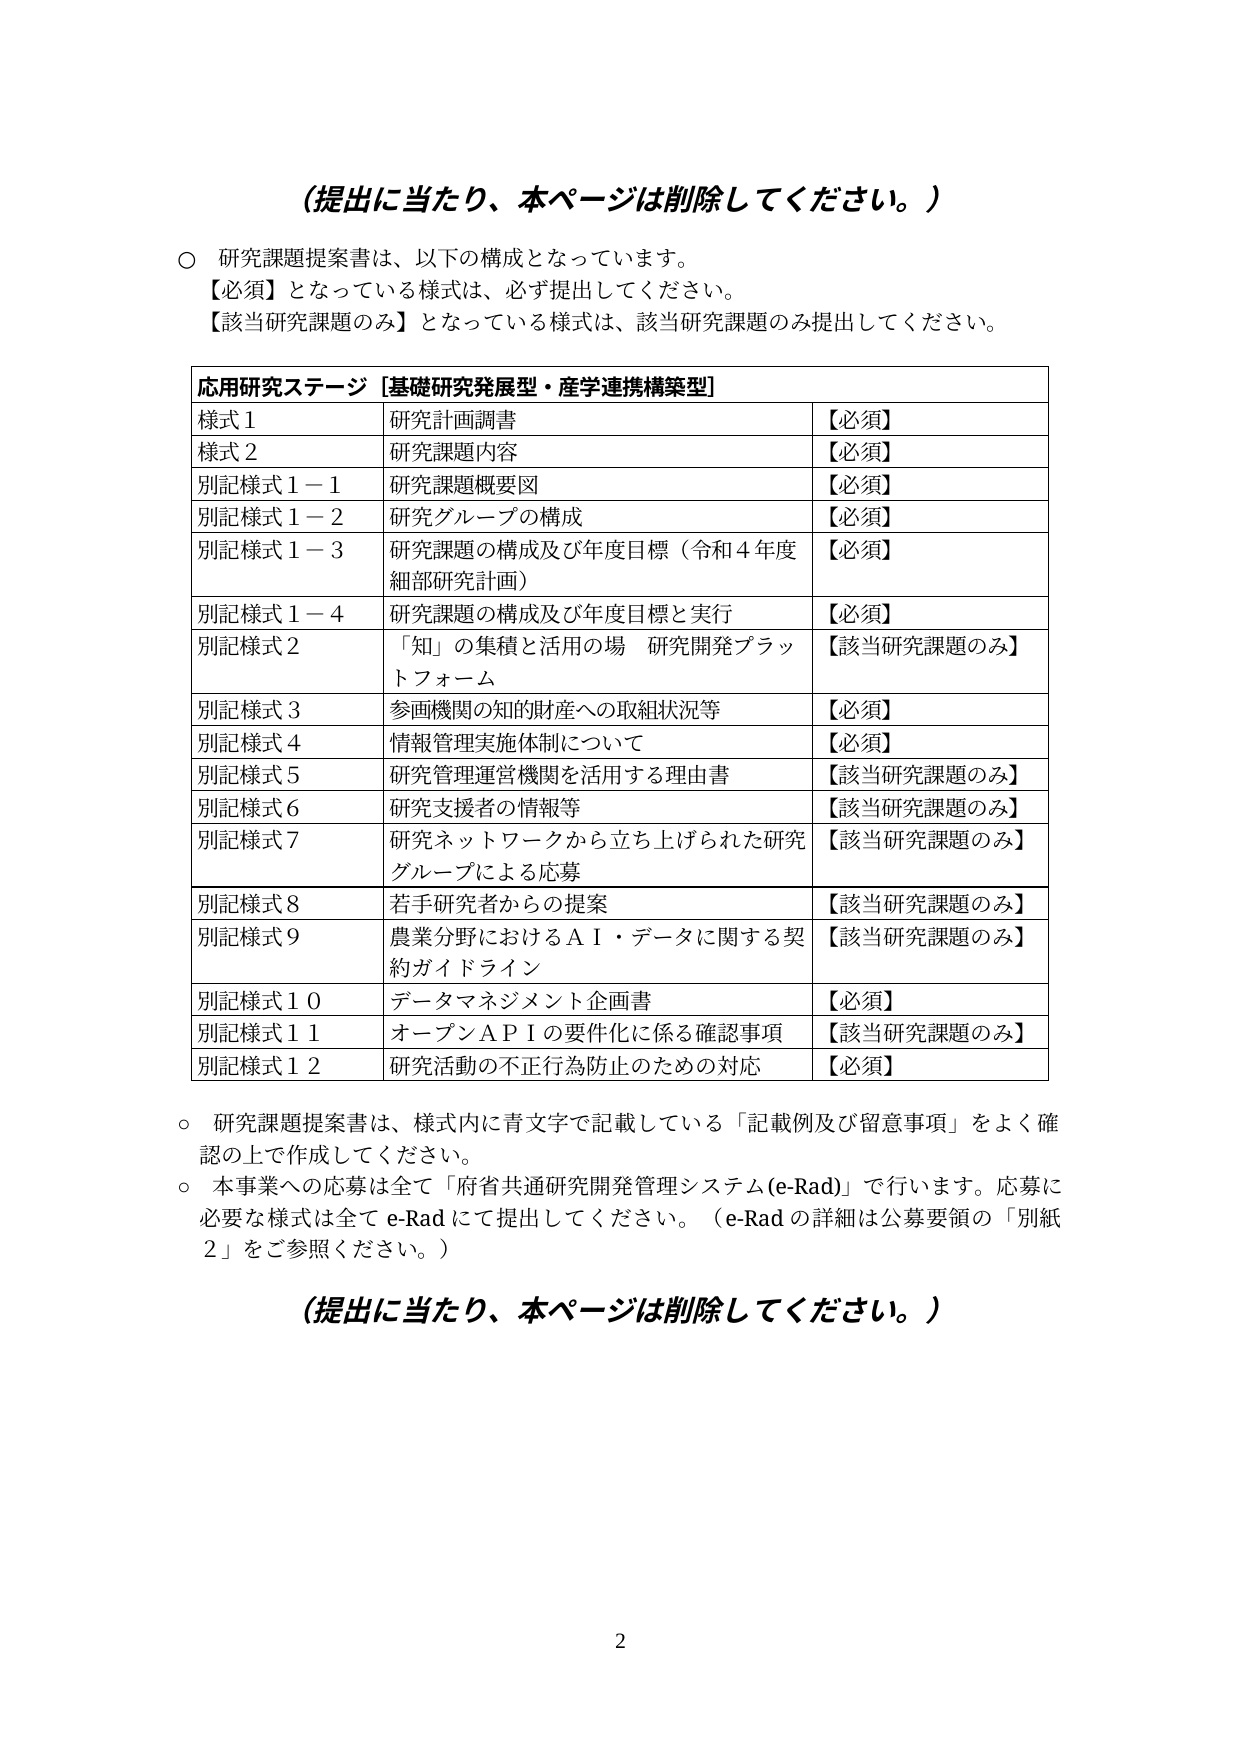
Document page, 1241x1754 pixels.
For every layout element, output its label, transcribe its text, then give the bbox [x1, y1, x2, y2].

table_header 応用研究ステージ［基礎研究発展型・産学連携構築型］ [192, 367, 1048, 402]
text ○ 本事業への応募は全て「府省共通研究開発管理システム(e-Rad)」で行います。応募に必要な様式は全てe-Radにて提出してください。（e-Radの詳細は公募要領の「別紙２」をご参照ください。） [177, 1169, 1063, 1264]
table_cell 【該当研究課題のみ】 [813, 888, 1048, 919]
table_cell 研究課題内容 [384, 436, 812, 467]
table_cell 別記様式４ [192, 726, 383, 757]
table_cell 様式１ [192, 403, 383, 434]
table_cell 研究計画調書 [384, 403, 812, 434]
table_cell 別記様式１２ [192, 1049, 383, 1080]
table_cell 「知」の集積と活用の場 研究開発プラットフォーム [384, 630, 812, 692]
table_cell 【必須】 [813, 501, 1048, 532]
table_cell 【必須】 [813, 436, 1048, 467]
table_cell 別記様式５ [192, 759, 383, 790]
table_cell 研究グループの構成 [384, 501, 812, 532]
table_cell 別記様式９ [192, 920, 383, 983]
table_cell 【必須】 [813, 694, 1048, 725]
table_cell 【必須】 [813, 726, 1048, 757]
table_cell オープンＡＰＩの要件化に係る確認事項 [384, 1016, 812, 1048]
table_cell 研究ネットワークから立ち上げられた研究グループによる応募 [384, 824, 812, 886]
text ○ 研究課題提案書は、以下の構成となっています。 [177, 242, 1063, 273]
table_cell 【必須】 [813, 533, 1048, 596]
table_cell 研究支援者の情報等 [384, 791, 812, 822]
table_cell 別記様式１－１ [192, 468, 383, 499]
table_cell 【該当研究課題のみ】 [813, 759, 1048, 790]
table_cell 別記様式６ [192, 791, 383, 822]
table_cell 研究課題の構成及び年度目標（令和４年度細部研究計画） [384, 533, 812, 596]
table_cell データマネジメント企画書 [384, 984, 812, 1015]
table_cell 【該当研究課題のみ】 [813, 791, 1048, 822]
text 【必須】となっている様式は、必ず提出してください。 [177, 273, 1063, 305]
table_cell 別記様式７ [192, 824, 383, 886]
table_cell 研究課題概要図 [384, 468, 812, 499]
table_cell 別記様式１－２ [192, 501, 383, 532]
table_cell 別記様式１－３ [192, 533, 383, 596]
table_cell 別記様式１１ [192, 1016, 383, 1048]
table_cell 【該当研究課題のみ】 [813, 920, 1048, 983]
table_cell 若手研究者からの提案 [384, 888, 812, 919]
table_cell 様式２ [192, 436, 383, 467]
table_cell 【必須】 [813, 468, 1048, 499]
table_cell 【必須】 [813, 403, 1048, 434]
table_cell 別記様式１－４ [192, 597, 383, 628]
table_cell 【該当研究課題のみ】 [813, 1016, 1048, 1048]
table_cell 別記様式２ [192, 630, 383, 692]
table_cell 【該当研究課題のみ】 [813, 630, 1048, 692]
text （提出に当たり、本ページは削除してください。） [177, 1287, 1063, 1329]
table_cell 【該当研究課題のみ】 [813, 824, 1048, 886]
table_cell 研究活動の不正行為防止のための対応 [384, 1049, 812, 1080]
table_cell 参画機関の知的財産への取組状況等 [384, 694, 812, 725]
text （提出に当たり、本ページは削除してください。） [177, 177, 1063, 218]
text ○ 研究課題提案書は、様式内に青文字で記載している「記載例及び留意事項」をよく確認の上で作成してください。 [177, 1107, 1063, 1169]
table_cell 別記様式１０ [192, 984, 383, 1015]
table_cell 【必須】 [813, 984, 1048, 1015]
table_cell 研究課題の構成及び年度目標と実行 [384, 597, 812, 628]
table_cell 別記様式８ [192, 888, 383, 919]
text 【該当研究課題のみ】となっている様式は、該当研究課題のみ提出してください。 [177, 305, 1063, 336]
table_cell 【必須】 [813, 597, 1048, 628]
table_cell 別記様式３ [192, 694, 383, 725]
table_cell 情報管理実施体制について [384, 726, 812, 757]
table_cell 【必須】 [813, 1049, 1048, 1080]
table_cell 研究管理運営機関を活用する理由書 [384, 759, 812, 790]
table_cell 農業分野におけるＡＩ・データに関する契約ガイドライン [384, 920, 812, 983]
